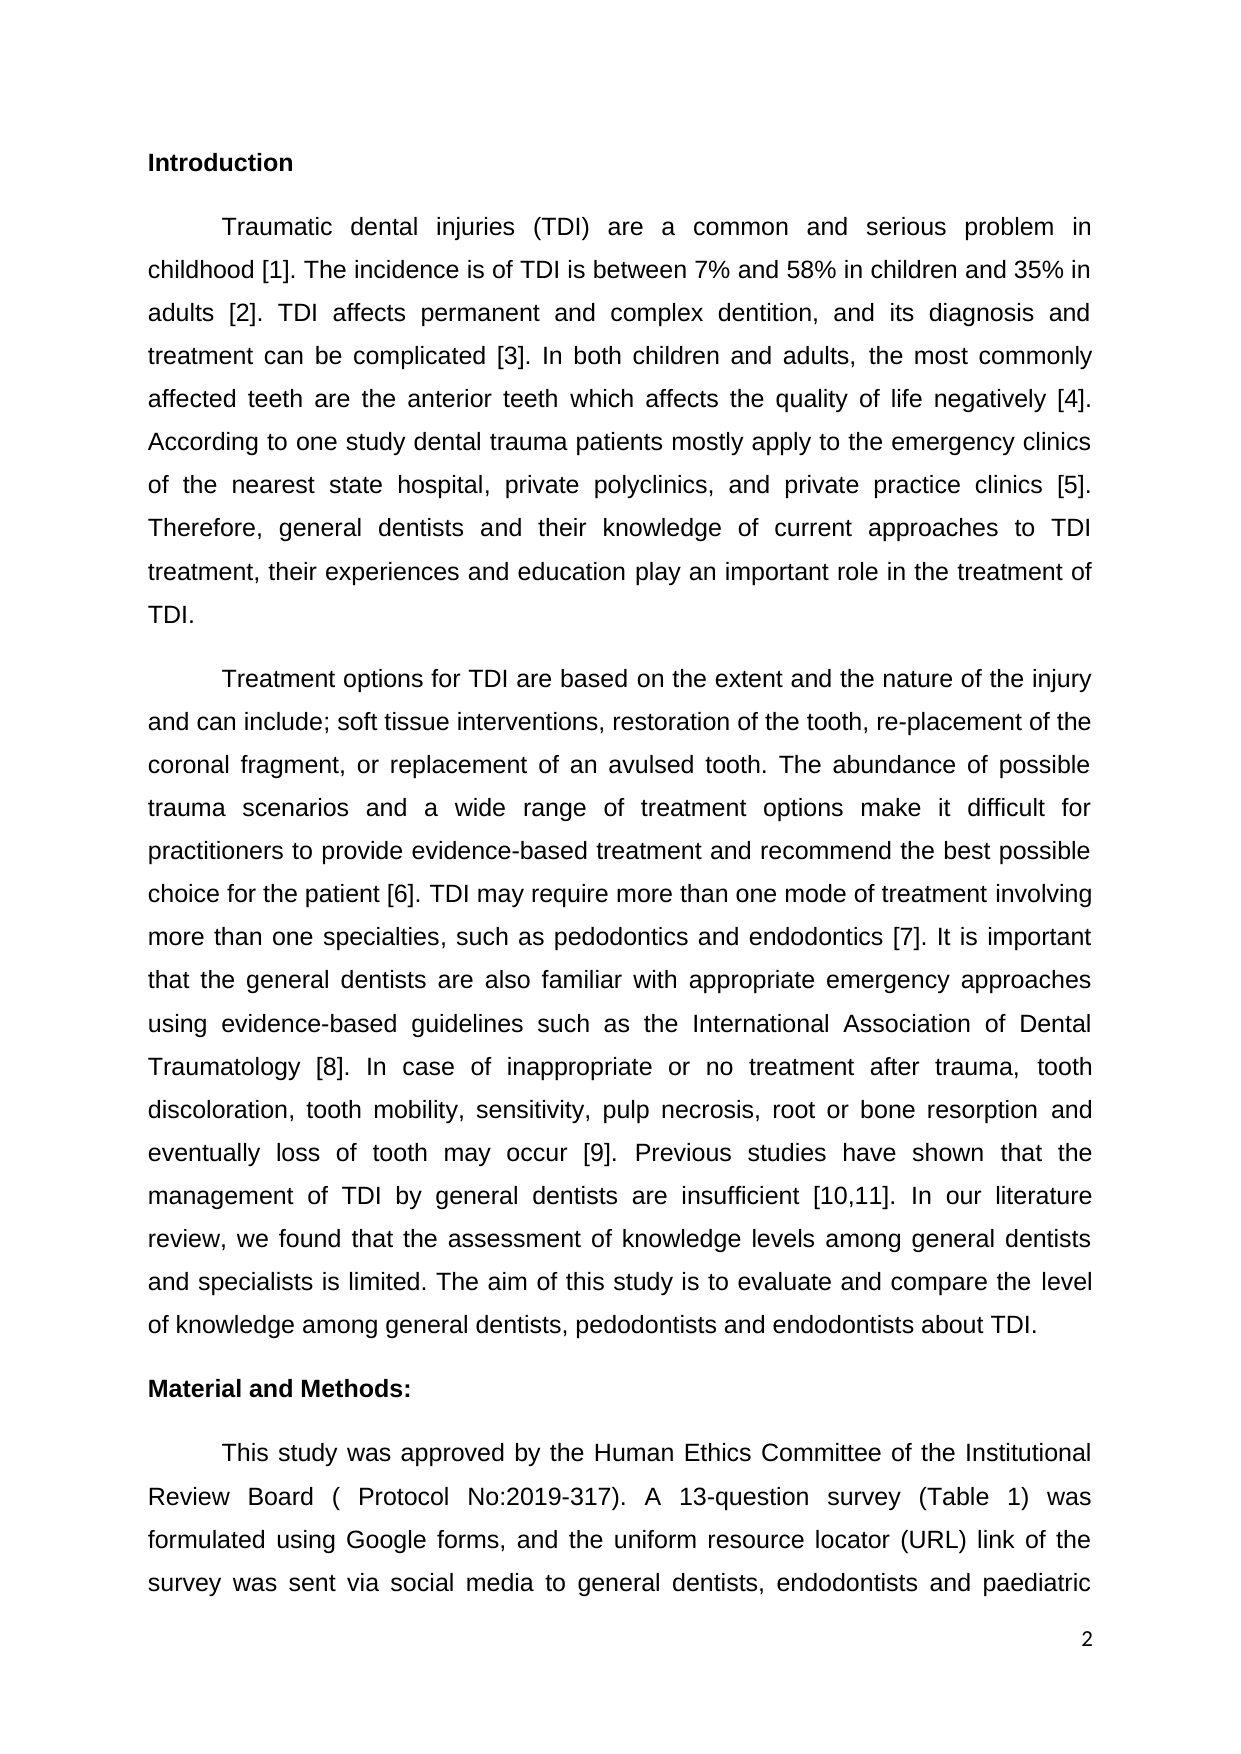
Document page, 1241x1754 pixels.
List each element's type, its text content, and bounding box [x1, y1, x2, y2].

text Treatment options for TDI are based on the extent and the nature of the injury and can include; soft tissue interventions, restoration of the tooth, re-placement of the coronal fragment, or replacement of an avulsed tooth. The abundance of possible trauma scenarios and a wide range of treatment options make it difficult for practitioners to provide evidence-based treatment and recommend the best possible choice for the patient [6]. TDI may require more than one mode of treatment involving more than one specialties, such as pedodontics and endodontics [7]. It is important that the general dentists are also familiar with appropriate emergency approaches using evidence-based guidelines such as the International Association of Dental Traumatology [8]. In case of inappropriate or no treatment after trauma, tooth discoloration, tooth mobility, sensitivity, pulp necrosis, root or bone resorption and eventually loss of tooth may occur [9]. Previous studies have shown that the management of TDI by general dentists are insufficient [10,11]. In our literature review, we found that the assessment of knowledge levels among general dentists and specialists is limited. The aim of this study is to evaluate and compare the level of knowledge among general dentists, pedodontists and endodontists about TDI. [148, 664, 1093, 1339]
text Traumatic dental injuries (TDI) are a common and serious problem in childhood [1]. The incidence is of TDI is between 7% and 58% in children and 35% in adults [2]. TDI affects permanent and complex dentition, and its diagnosis and treatment can be complicated [3]. In both children and adults, the most commonly affected teeth are the anterior teeth which affects the quality of life negatively [4]. According to one study dental trauma patients mostly apply to the emergency clinics of the nearest state hospital, private polyclinics, and private practice clinics [5]. Therefore, general dentists and their knowledge of current approaches to TDI treatment, their experiences and education play an important role in the treatment of TDI. [148, 212, 1093, 628]
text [148, 1438, 1093, 1597]
text Introduction [148, 148, 1093, 176]
text Material and Methods: [148, 1374, 1093, 1403]
